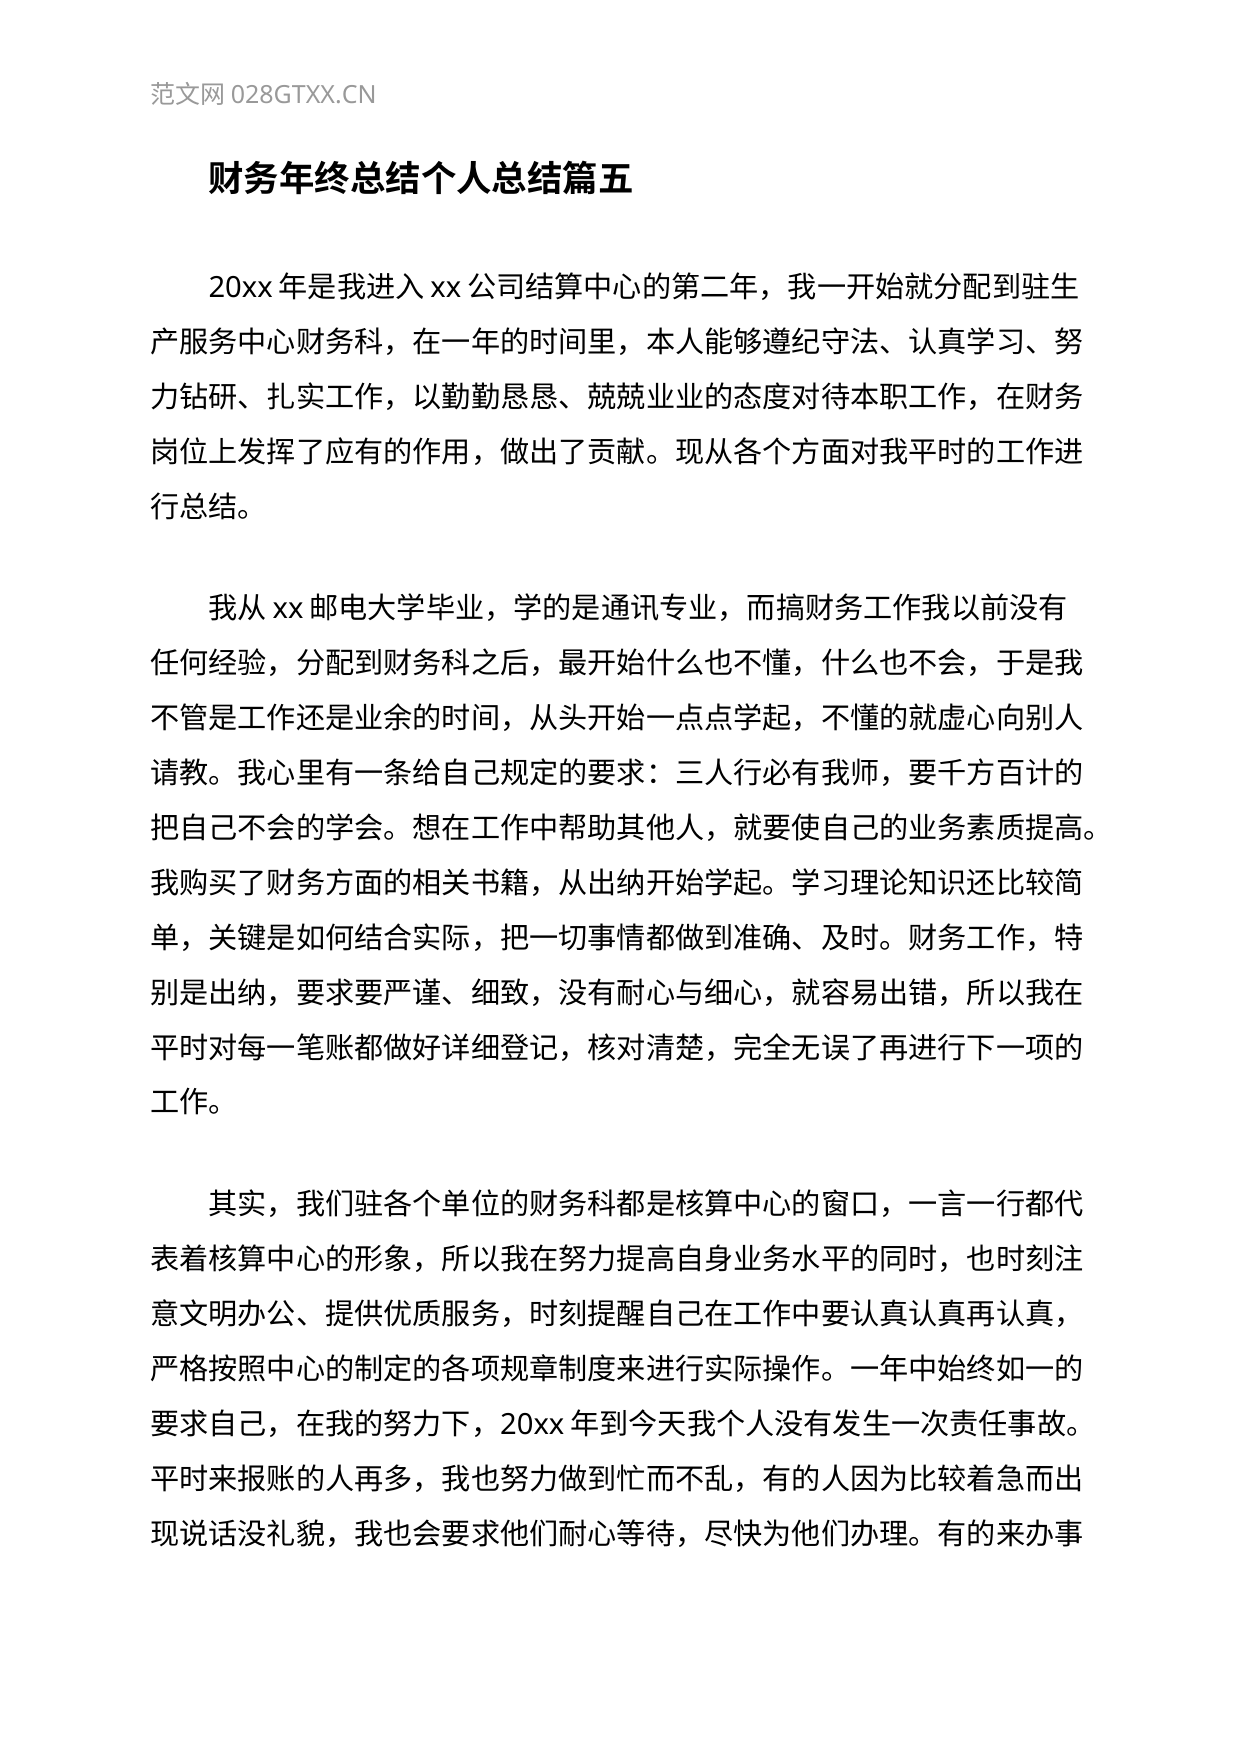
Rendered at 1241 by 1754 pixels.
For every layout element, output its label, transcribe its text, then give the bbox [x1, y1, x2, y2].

text 我从xx邮电大学毕业，学的是通讯专业，而搞财务工作我以前没有任何经验，分配到财务科之后，最开始什么也不懂，什么也不会，于是我不管是工作还是业余的时间，从头开始一点点学起，不懂的就虚心向别人请教。我心里有一条给自己规定的要求：三人行必有我师，要千方百计的把自己不会的学会。想在工作中帮助其他人，就要使自己的业务素质提高。我购买了财务方面的相关书籍，从出纳开始学起。学习理论知识还比较简单，关键是如何结合实际，把一切事情都做到准确、及时。财务工作，特别是出纳，要求要严谨、细致，没有耐心与细心，就容易出错，所以我在平时对每一笔账都做好详细登记，核对清楚，完全无误了再进行下一项的工作。 [150, 585, 1090, 1121]
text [150, 1181, 1090, 1553]
text 财务年终总结个人总结篇五 [150, 150, 1090, 201]
text 20xx年是我进入xx公司结算中心的第二年，我一开始就分配到驻生产服务中心财务科，在一年的时间里，本人能够遵纪守法、认真学习、努力钻研、扎实工作，以勤勤恳恳、兢兢业业的态度对待本职工作，在财务岗位上发挥了应有的作用，做出了贡献。现从各个方面对我平时的工作进行总结。 [150, 263, 1090, 525]
